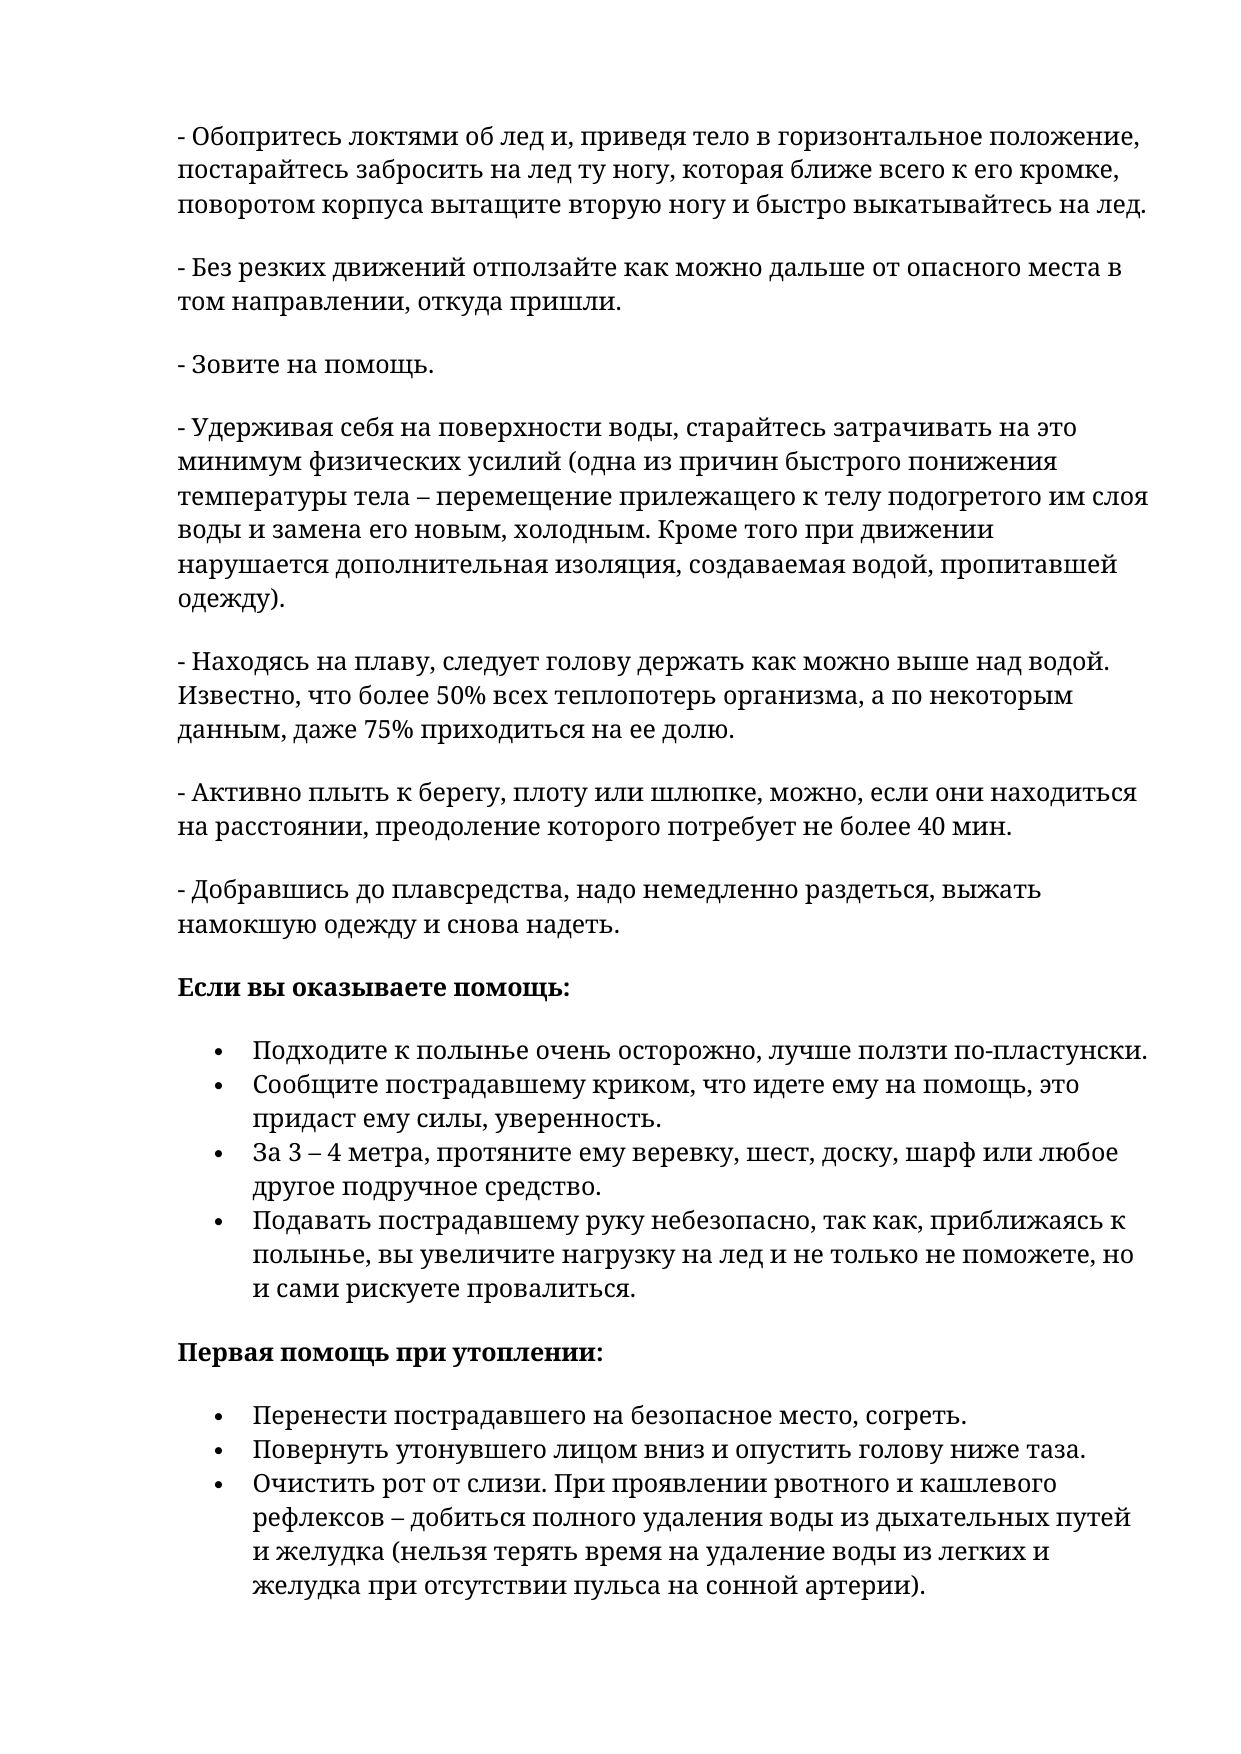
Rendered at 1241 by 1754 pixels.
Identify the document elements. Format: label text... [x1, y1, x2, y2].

text Первая помощь при утоплении: [177, 1334, 1152, 1368]
list Очистить рот от слизи. При проявлении рвотного и кашлевого рефлексов – добиться полного удаления воды из дыхательных путей и желудка (нельзя терять время на удаление воды из легких и желудка при отсутствии пульса на сонной артерии). [215, 1466, 1152, 1602]
text - Удерживая себя на поверхности воды, старайтесь затрачивать на это минимум физических усилий (одна из причин быстрого понижения температуры тела – перемещение прилежащего к телу подогретого им слоя воды и замена его новым, холодным. Кроме того при движении нарушается дополнительная изоляция, создаваемая водой, пропитавшей одежду). [177, 410, 1152, 614]
text - Находясь на плаву, следует голову держать как можно выше над водой. Известно, что более 50% всех теплопотерь организма, а по некоторым данным, даже 75% приходиться на ее долю. [177, 643, 1152, 746]
text - Зовите на помощь. [177, 347, 1152, 381]
text - Добравшись до плавсредства, надо немедленно раздеться, выжать намокшую одежду и снова надеть. [177, 872, 1152, 940]
list Перенести пострадавшего на безопасное место, согреть. [215, 1398, 1152, 1432]
list За 3 – 4 метра, протяните ему веревку, шест, доску, шарф или любое другое подручное средство. [215, 1135, 1152, 1203]
list Подавать пострадавшему руку небезопасно, так как, приближаясь к полынье, вы увеличите нагрузку на лед и не только не поможете, но и сами рискуете провалиться. [215, 1203, 1152, 1305]
text - Без резких движений отползайте как можно дальше от опасного места в том направлении, откуда пришли. [177, 249, 1152, 318]
text - Обопритесь локтями об лед и, приведя тело в горизонтальное положение, постарайтесь забросить на лед ту ногу, которая ближе всего к его кромке, поворотом корпуса вытащите вторую ногу и быстро выкатывайтесь на лед. [177, 118, 1152, 220]
text - Активно плыть к берегу, плоту или шлюпке, можно, если они находиться на расстоянии, преодоление которого потребует не более 40 мин. [177, 775, 1152, 843]
text Если вы оказываете помощь: [177, 969, 1152, 1003]
list Сообщите пострадавшему криком, что идете ему на помощь, это придаст ему силы, уверенность. [215, 1067, 1152, 1135]
list Повернуть утонувшего лицом вниз и опустить голову ниже таза. [215, 1432, 1152, 1466]
list Подходите к полынье очень осторожно, лучше ползти по-пластунски. [215, 1033, 1152, 1067]
